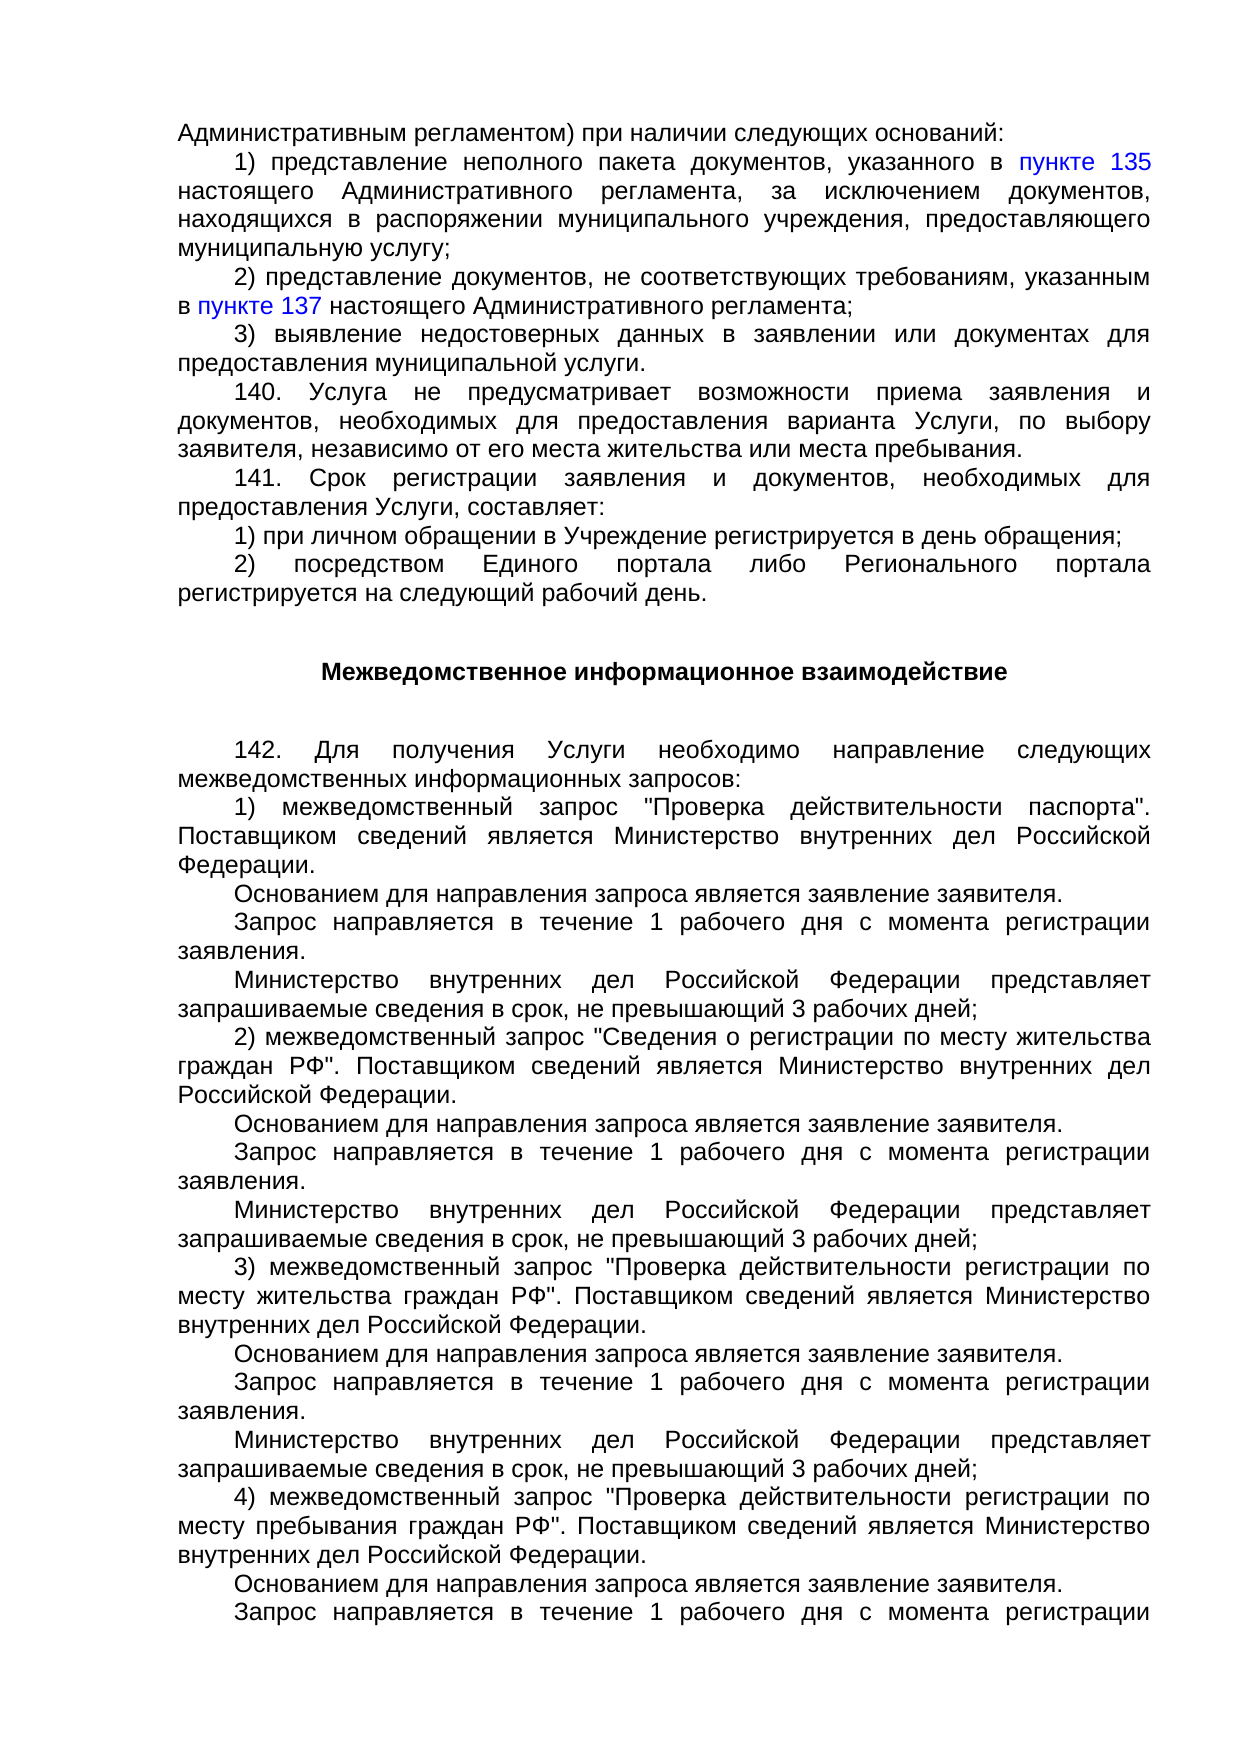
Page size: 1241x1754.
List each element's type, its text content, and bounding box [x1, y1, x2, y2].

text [177, 118, 1152, 147]
text Основанием для направления запроса является заявление заявителя. [177, 1568, 1152, 1597]
text 142. Для получения Услуги необходимо направление следующих межведомственных информационных запросов: [177, 735, 1152, 792]
text 3) межведомственный запрос "Проверка действительности регистрации по месту жительства граждан РФ". Поставщиком сведений является Министерство внутренних дел Российской Федерации. [177, 1252, 1152, 1338]
text 4) межведомственный запрос "Проверка действительности регистрации по месту пребывания граждан РФ". Поставщиком сведений является Министерство внутренних дел Российской Федерации. [177, 1482, 1152, 1568]
text 1) межведомственный запрос "Проверка действительности паспорта". Поставщиком сведений является Министерство внутренних дел Российской Федерации. [177, 792, 1152, 878]
text Запрос направляется в течение 1 рабочего дня с момента регистрации заявления. [177, 1137, 1152, 1195]
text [177, 1597, 1152, 1626]
text Основанием для направления запроса является заявление заявителя. [177, 1338, 1152, 1367]
text Министерство внутренних дел Российской Федерации представляет запрашиваемые сведения в срок, не превышающий 3 рабочих дней; [177, 1425, 1152, 1482]
text Основанием для направления запроса является заявление заявителя. [177, 1108, 1152, 1137]
text Запрос направляется в течение 1 рабочего дня с момента регистрации заявления. [177, 1367, 1152, 1425]
text Запрос направляется в течение 1 рабочего дня с момента регистрации заявления. [177, 907, 1152, 965]
text Основанием для направления запроса является заявление заявителя. [177, 878, 1152, 907]
text 140. Услуга не предусматривает возможности приема заявления и документов, необходимых для предоставления варианта Услуги, по выбору заявителя, независимо от его места жительства или места пребывания. [177, 377, 1152, 463]
title Межведомственное информационное взаимодействие [177, 656, 1152, 685]
text 1) представление неполного пакета документов, указанного в пункте 135 настоящего Административного регламента, за исключением документов, находящихся в распоряжении муниципального учреждения, предоставляющего муниципальную услугу; [177, 147, 1152, 262]
text 3) выявление недостоверных данных в заявлении или документах для предоставления муниципальной услуги. [177, 319, 1152, 377]
text 2) представление документов, не соответствующих требованиям, указанным в пункте 137 настоящего Административного регламента; [177, 262, 1152, 319]
text 1) при личном обращении в Учреждение регистрируется в день обращения; [177, 521, 1152, 549]
text Министерство внутренних дел Российской Федерации представляет запрашиваемые сведения в срок, не превышающий 3 рабочих дней; [177, 965, 1152, 1022]
text Министерство внутренних дел Российской Федерации представляет запрашиваемые сведения в срок, не превышающий 3 рабочих дней; [177, 1195, 1152, 1252]
text 141. Срок регистрации заявления и документов, необходимых для предоставления Услуги, составляет: [177, 463, 1152, 521]
text 2) посредством Единого портала либо Регионального портала регистрируется на следующий рабочий день. [177, 549, 1152, 607]
text 2) межведомственный запрос "Сведения о регистрации по месту жительства граждан РФ". Поставщиком сведений является Министерство внутренних дел Российской Федерации. [177, 1022, 1152, 1108]
